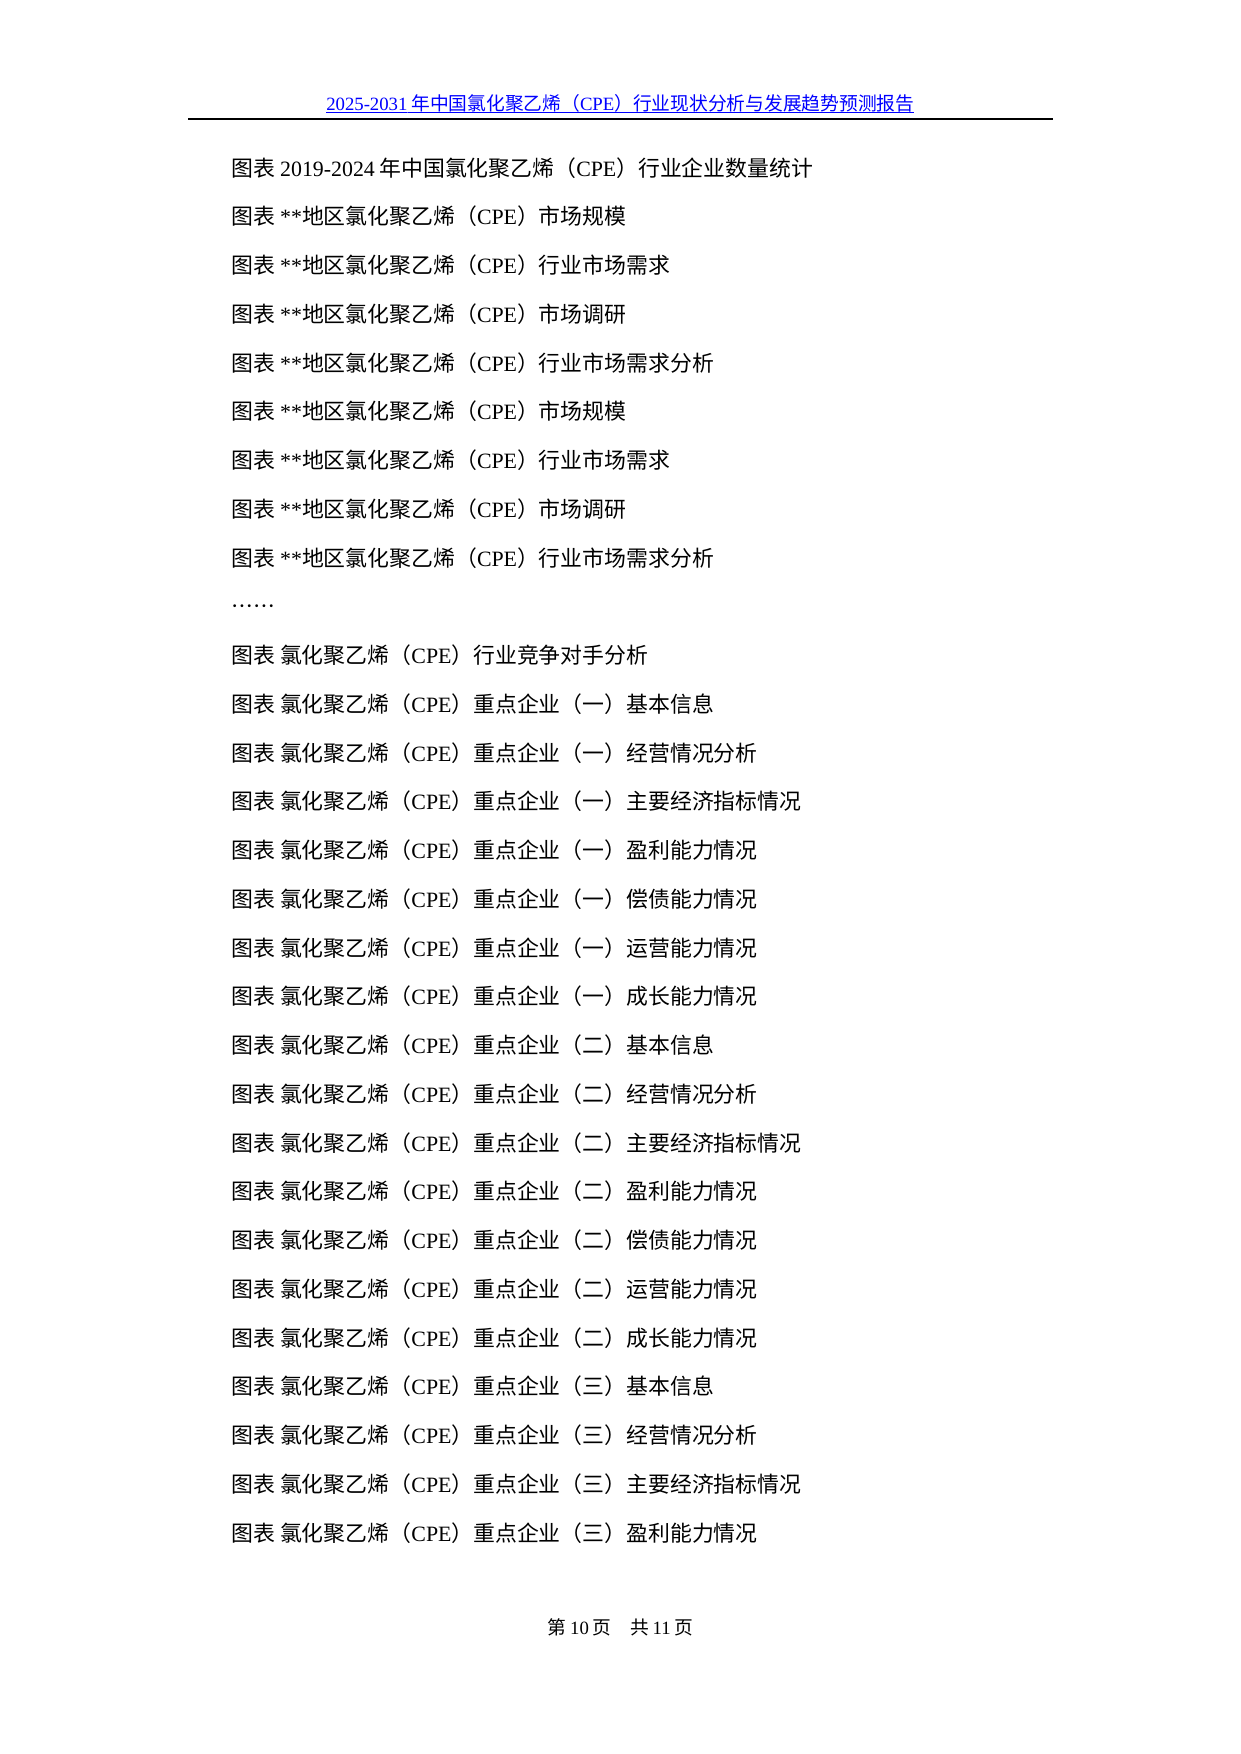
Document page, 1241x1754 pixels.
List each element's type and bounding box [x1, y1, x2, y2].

text [187, 150, 1053, 1548]
